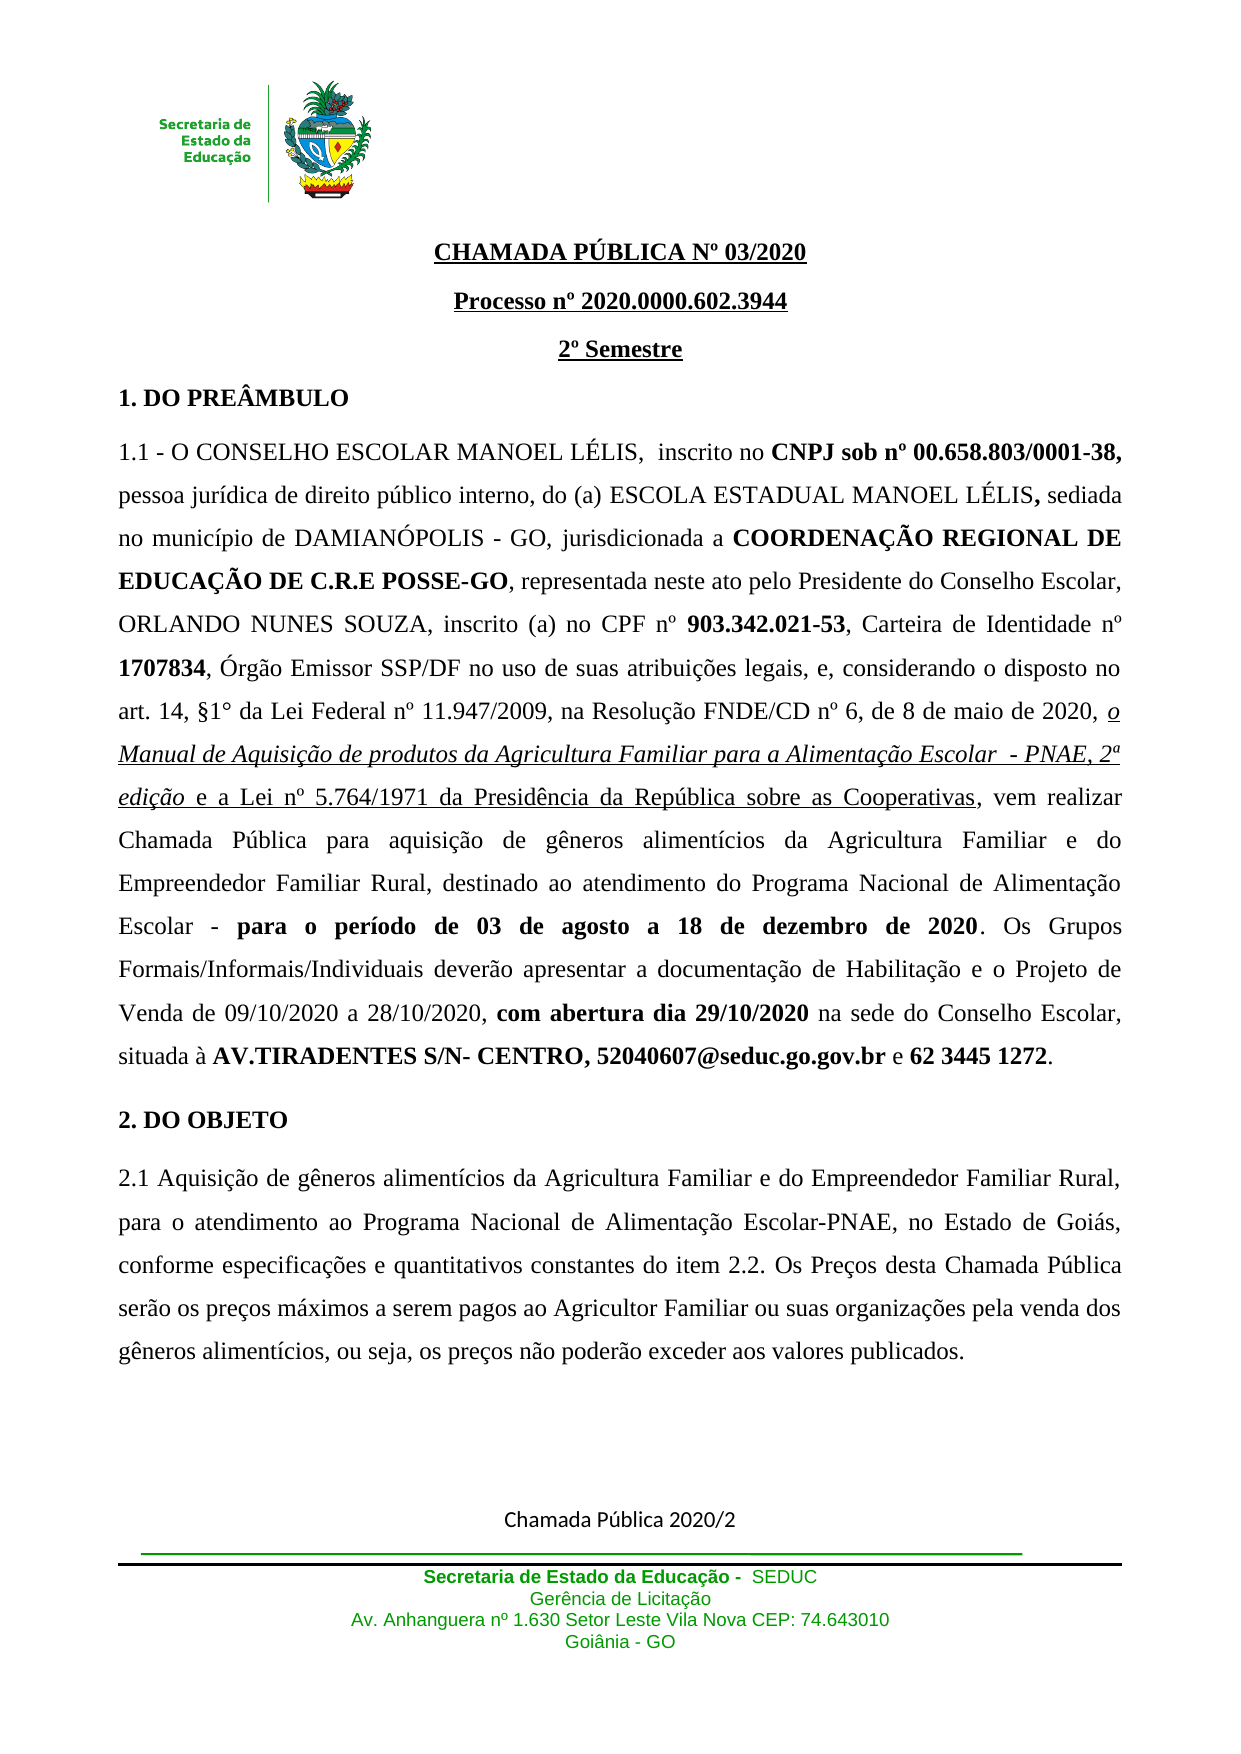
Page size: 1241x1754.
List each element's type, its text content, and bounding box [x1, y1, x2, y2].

text 2. DO OBJETO [118, 1105, 1122, 1133]
text 2.1 Aquisição de gêneros alimentícios da Agricultura Familiar e do Empreendedor Familiar Rural, para o atendimento ao Programa Nacional de Alimentação Escolar-PNAE, no Estado de Goiás, conforme especificações e quantitativos constantes do item 2.2. Os Preços desta Chamada Pública serão os preços máximos a serem pagos ao Agricultor Familiar ou suas organizações pela venda dos gêneros alimentícios, ou seja, os preços não poderão exceder aos valores publicados. [118, 1163, 1122, 1365]
text 2º Semestre [118, 334, 1122, 363]
text Processo nº 2020.0000.602.3944 [118, 286, 1122, 314]
picture [118, 73, 412, 210]
text 1.1 - O CONSELHO ESCOLAR MANOEL LÉLIS, inscrito no CNPJ sob nº 00.658.803/0001-38, pessoa jurídica de direito público interno, do (a) ESCOLA ESTADUAL MANOEL LÉLIS, sediada no município de DAMIANÓPOLIS - GO, jurisdicionada a COORDENAÇÃO REGIONAL DE EDUCAÇÃO DE C.R.E POSSE-GO, representada neste ato pelo Presidente do Conselho Escolar, ORLANDO NUNES SOUZA, inscrito (a) no CPF nº 903.342.021-53, Carteira de Identidade nº 1707834, Órgão Emissor SSP/DF no uso de suas atribuições legais, e, considerando o disposto no art. 14, §1° da Lei Federal nº 11.947/2009, na Resolução FNDE/CD nº 6, de 8 de maio de 2020, o Manual de Aquisição de produtos da Agricultura Familiar para a Alimentação Escolar - PNAE, 2ª edição e a Lei nº 5.764/1971 da Presidência da República sobre as Cooperativas, vem realizar Chamada Pública para aquisição de gêneros alimentícios da Agricultura Familiar e do Empreendedor Familiar Rural, destinado ao atendimento do Programa Nacional de Alimentação Escolar - para o período de 03 de agosto a 18 de dezembro de 2020. Os Grupos Formais/Informais/Individuais deverão apresentar a documentação de Habilitação e o Projeto de Venda de 09/10/2020 a 28/10/2020, com abertura dia 29/10/2020 na sede do Conselho Escolar, situada à AV.TIRADENTES S/N- CENTRO, 52040607@seduc.go.gov.br e 62 3445 1272. [118, 437, 1122, 1069]
text CHAMADA PÚBLICA Nº 03/2020 [118, 237, 1122, 266]
text 1. DO PREÂMBULO [118, 383, 1122, 412]
